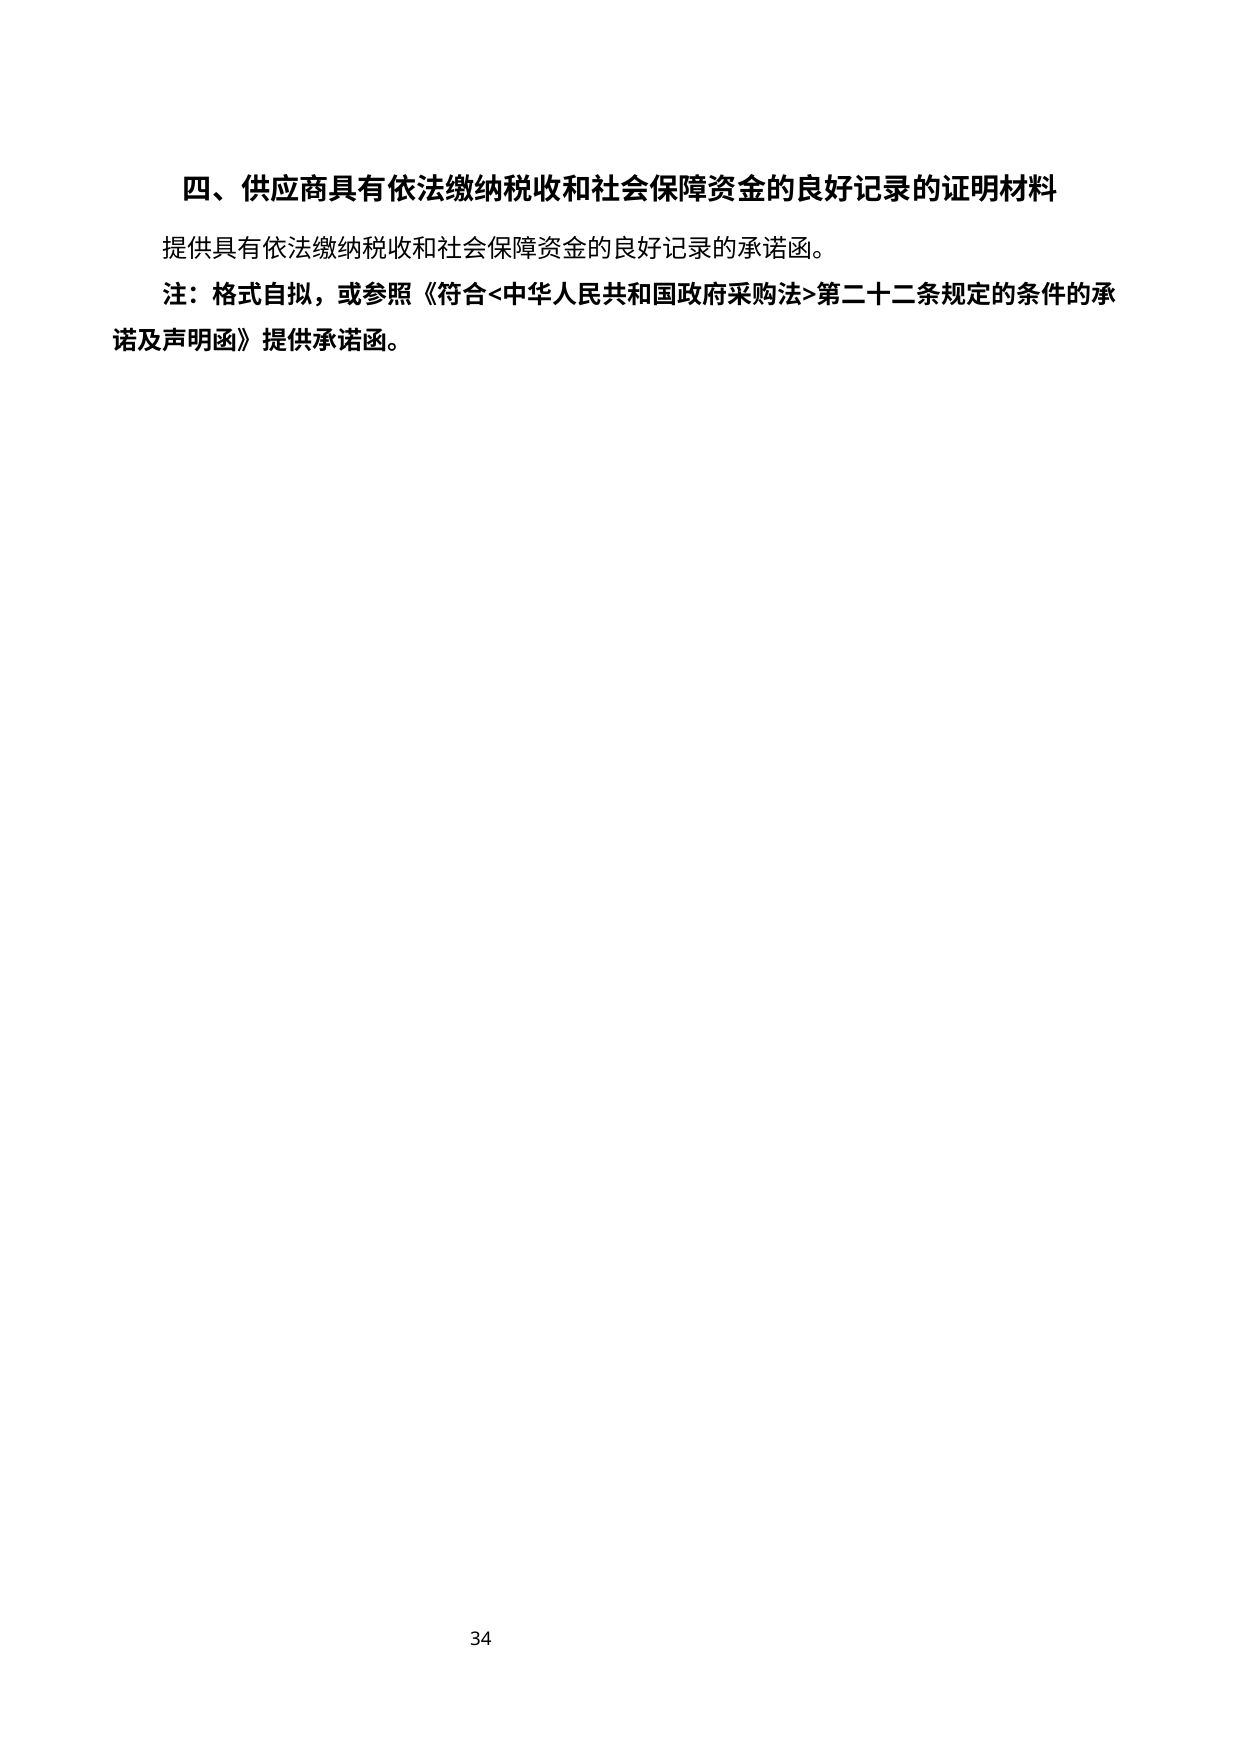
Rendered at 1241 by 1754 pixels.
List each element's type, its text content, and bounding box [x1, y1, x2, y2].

text 注：格式自拟，或参照《符合<中华人民共和国政府采购法>第二十二条规定的条件的承诺及声明函》提供承诺函。 [112, 267, 1128, 358]
list 供应商具有依法缴纳税收和社会保障资金的良好记录的证明材料 [112, 162, 1128, 208]
text 提供具有依法缴纳税收和社会保障资金的良好记录的承诺函。 [112, 221, 1128, 267]
